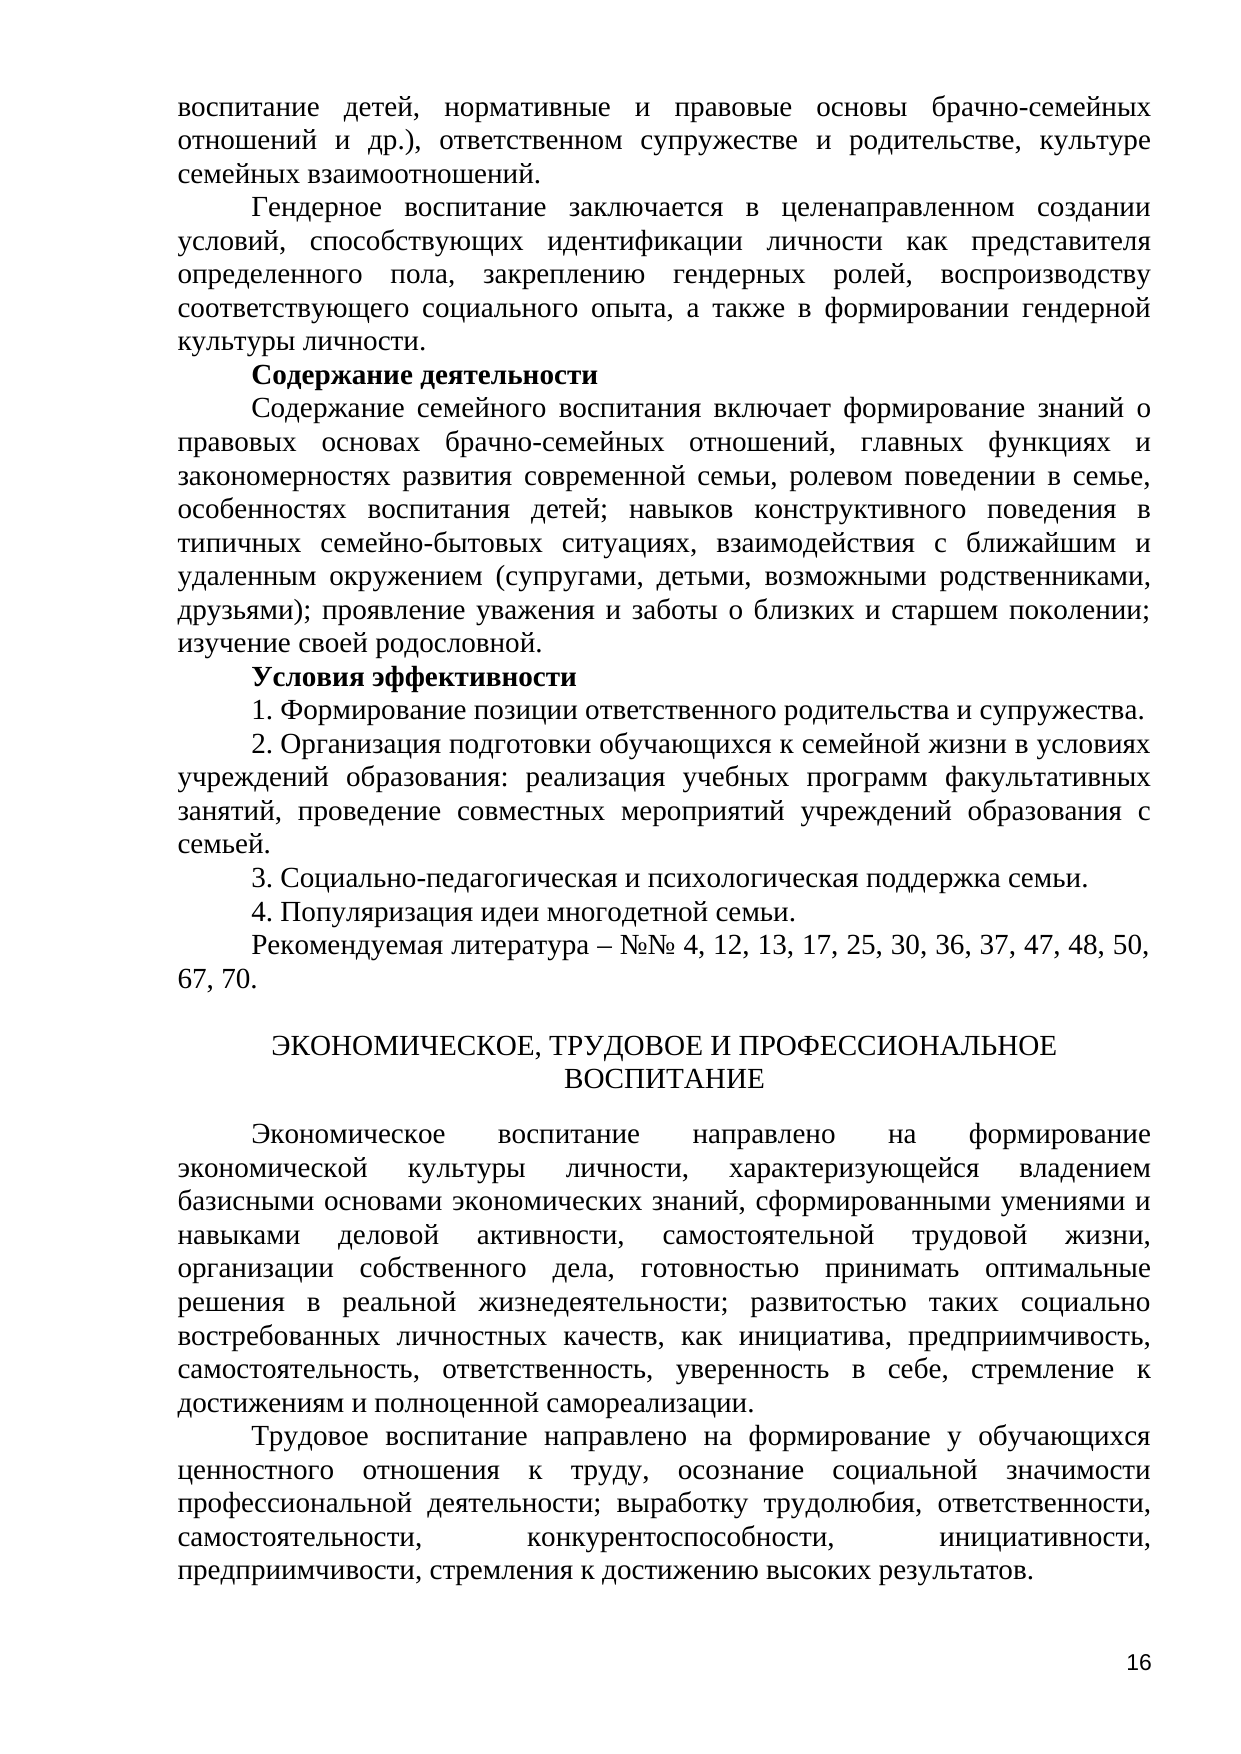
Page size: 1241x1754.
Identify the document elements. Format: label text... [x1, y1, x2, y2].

text Содержание семейного воспитания включает формирование знаний о правовых основах брачно-семейных отношений, главных функциях и закономерностях развития современной семьи, ролевом поведении в семье, особенностях воспитания детей; навыков конструктивного поведения в типичных семейно-бытовых ситуациях, взаимодействия с ближайшим и удаленным окружением (супругами, детьми, возможными родственниками, друзьями); проявление уважения и заботы о близких и старшем поколении; изучение своей родословной. [177, 391, 1152, 659]
text Трудовое воспитание направлено на формирование у обучающихся ценностного отношения к труду, осознание социальной значимости профессиональной деятельности; выработку трудолюбия, ответственности, самостоятельности, конкурентоспособности, инициативности, предприимчивости, стремления к достижению высоких результатов. [177, 1418, 1152, 1586]
text 2. Организация подготовки обучающихся к семейной жизни в условиях учреждений образования: реализация учебных программ факультативных занятий, проведение совместных мероприятий учреждений образования с семьей. [177, 726, 1152, 860]
text 4. Популяризация идеи многодетной семьи. [177, 894, 1152, 927]
text 1. Формирование позиции ответственного родительства и супружества. [177, 692, 1152, 726]
text Гендерное воспитание заключается в целенаправленном создании условий, способствующих идентификации личности как представителя определенного пола, закреплению гендерных ролей, воспроизводству соответствующего социального опыта, а также в формировании гендерной культуры личности. [177, 189, 1152, 357]
text 3. Социально-педагогическая и психологическая поддержка семьи. [177, 860, 1152, 894]
text Экономическое воспитание направлено на формирование экономической культуры личности, характеризующейся владением базисными основами экономических знаний, сформированными умениями и навыками деловой активности, самостоятельной трудовой жизни, организации собственного дела, готовностью принимать оптимальные решения в реальной жизнедеятельности; развитостью таких социально востребованных личностных качеств, как инициатива, предприимчивость, самостоятельность, ответственность, уверенность в себе, стремление к достижениям и полноценной самореализации. [177, 1116, 1152, 1418]
text ЭКОНОМИЧЕСКОЕ, ТРУДОВОЕ И ПРОФЕССИОНАЛЬНОЕ ВОСПИТАНИЕ [177, 1028, 1152, 1095]
text Условия эффективности [177, 659, 1152, 692]
text Рекомендуемая литература – №№ 4, 12, 13, 17, 25, 30, 36, 37, 47, 48, 50, 67, 70. [177, 927, 1152, 994]
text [177, 89, 1152, 189]
text Содержание деятельности [177, 357, 1152, 391]
